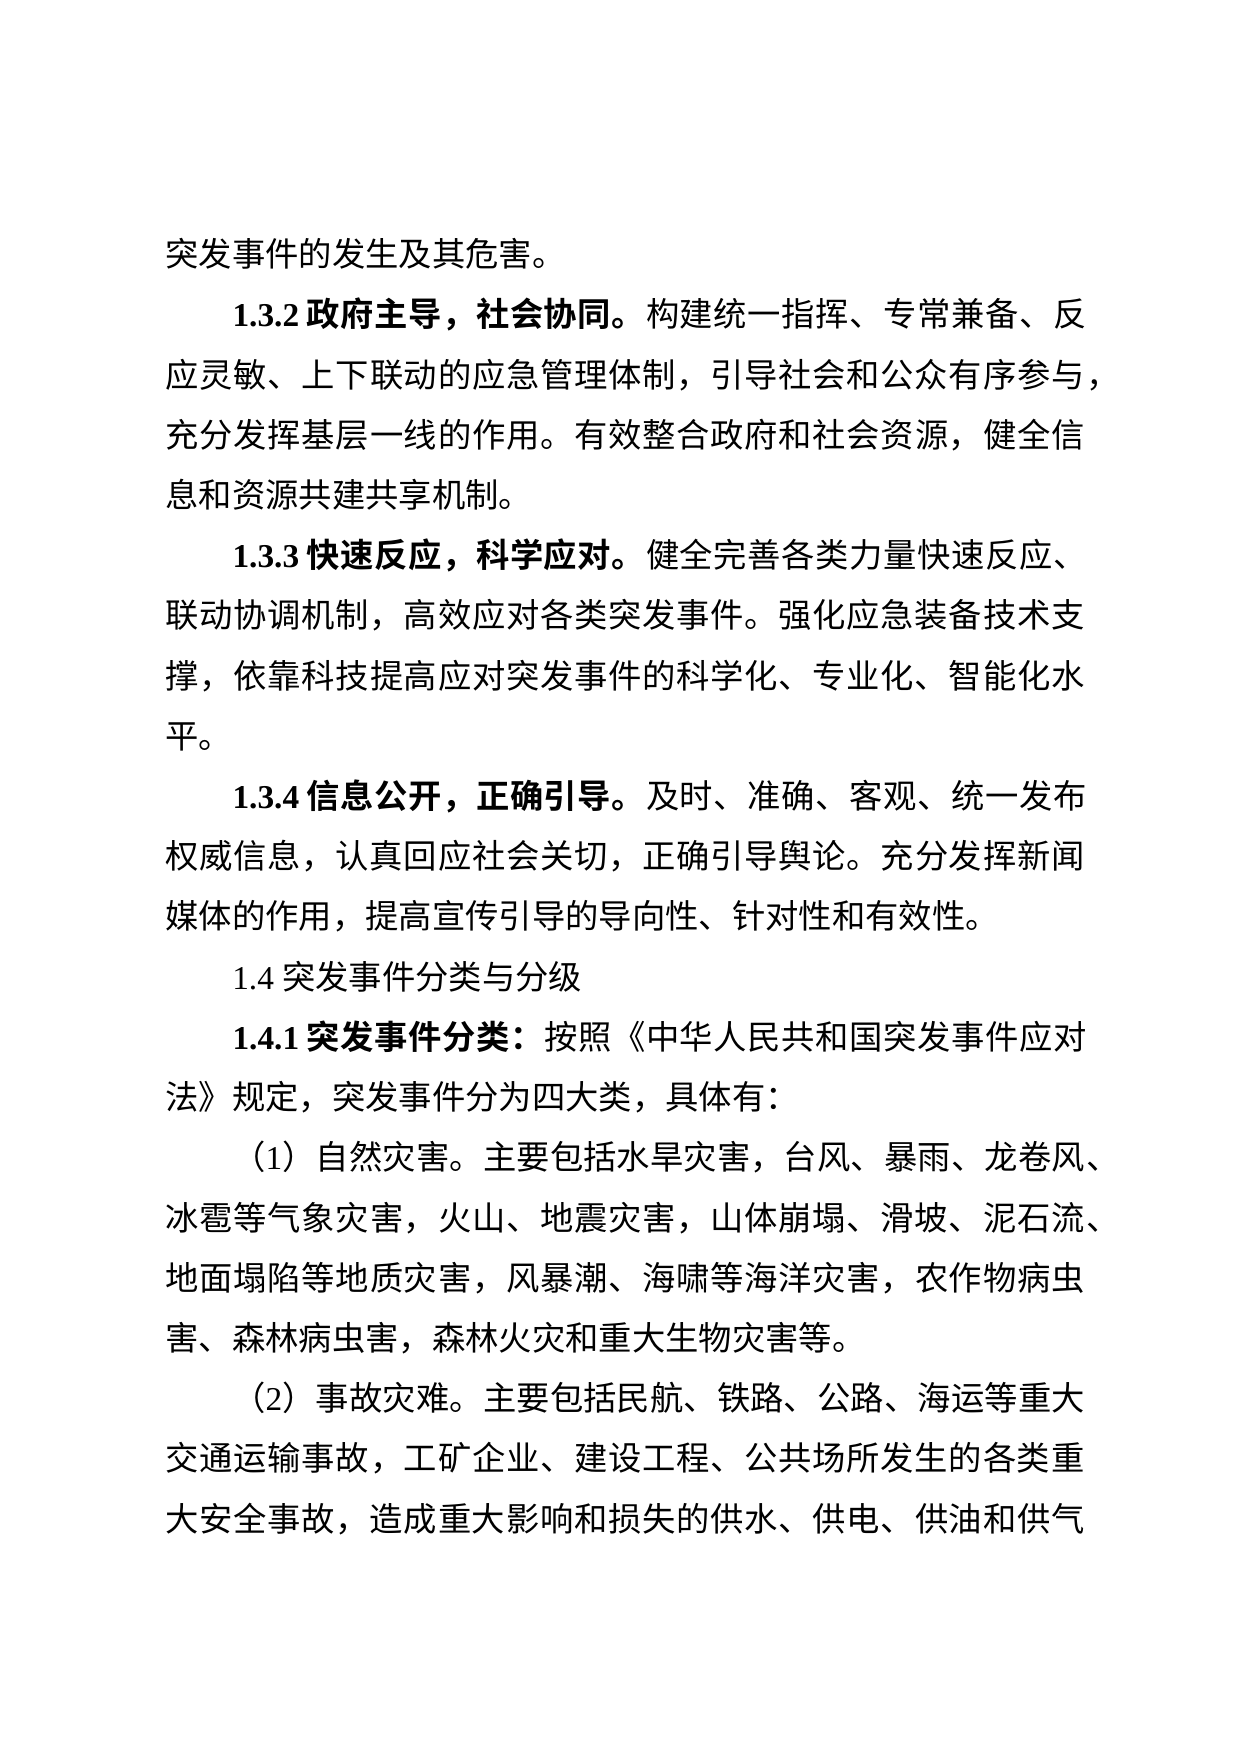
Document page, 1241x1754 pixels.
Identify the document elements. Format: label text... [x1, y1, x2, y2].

text 1.3.2政府主导，社会协同。构建统一指挥、专常兼备、反应灵敏、上下联动的应急管理体制，引导社会和公众有序参与，充分发挥基层一线的作用。有效整合政府和社会资源，健全信息和资源共建共享机制。 [165, 279, 1087, 519]
text 1.4.1突发事件分类：按照《中华人民共和国突发事件应对法》规定，突发事件分为四大类，具体有： [165, 1001, 1087, 1122]
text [165, 218, 1087, 279]
text 1.3.4信息公开，正确引导。及时、准确、客观、统一发布权威信息，认真回应社会关切，正确引导舆论。充分发挥新闻媒体的作用，提高宣传引导的导向性、针对性和有效性。 [165, 760, 1087, 941]
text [165, 1362, 1087, 1543]
text 1.3.3快速反应，科学应对。健全完善各类力量快速反应、联动协调机制，高效应对各类突发事件。强化应急装备技术支撑，依靠科技提高应对突发事件的科学化、专业化、智能化水平。 [165, 519, 1087, 760]
text 1.4 突发事件分类与分级 [165, 941, 1087, 1001]
text （1）自然灾害。主要包括水旱灾害，台风、暴雨、龙卷风、冰雹等气象灾害，火山、地震灾害，山体崩塌、滑坡、泥石流、地面塌陷等地质灾害，风暴潮、海啸等海洋灾害，农作物病虫害、森林病虫害，森林火灾和重大生物灾害等。 [165, 1122, 1087, 1362]
